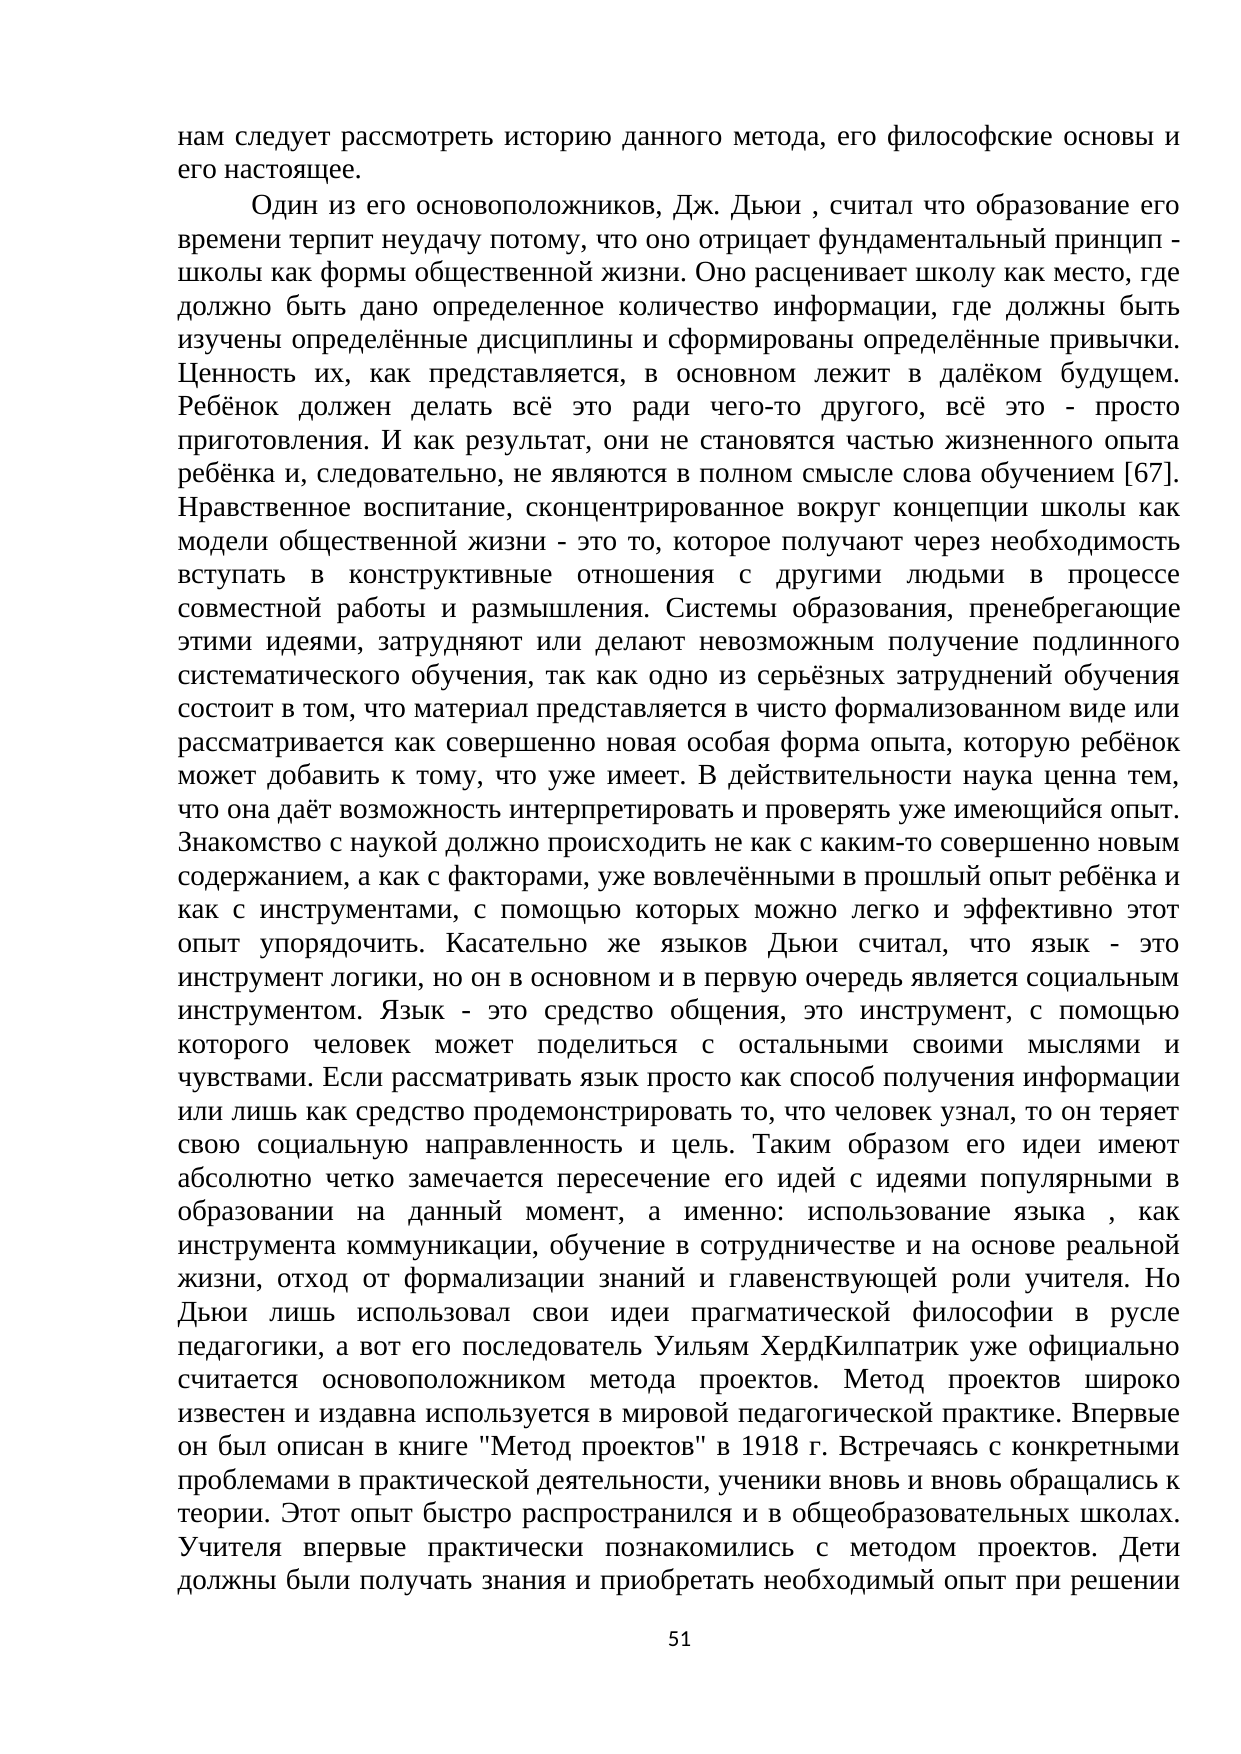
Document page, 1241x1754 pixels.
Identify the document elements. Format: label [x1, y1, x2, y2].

text [177, 118, 1181, 185]
text [177, 187, 1181, 1596]
